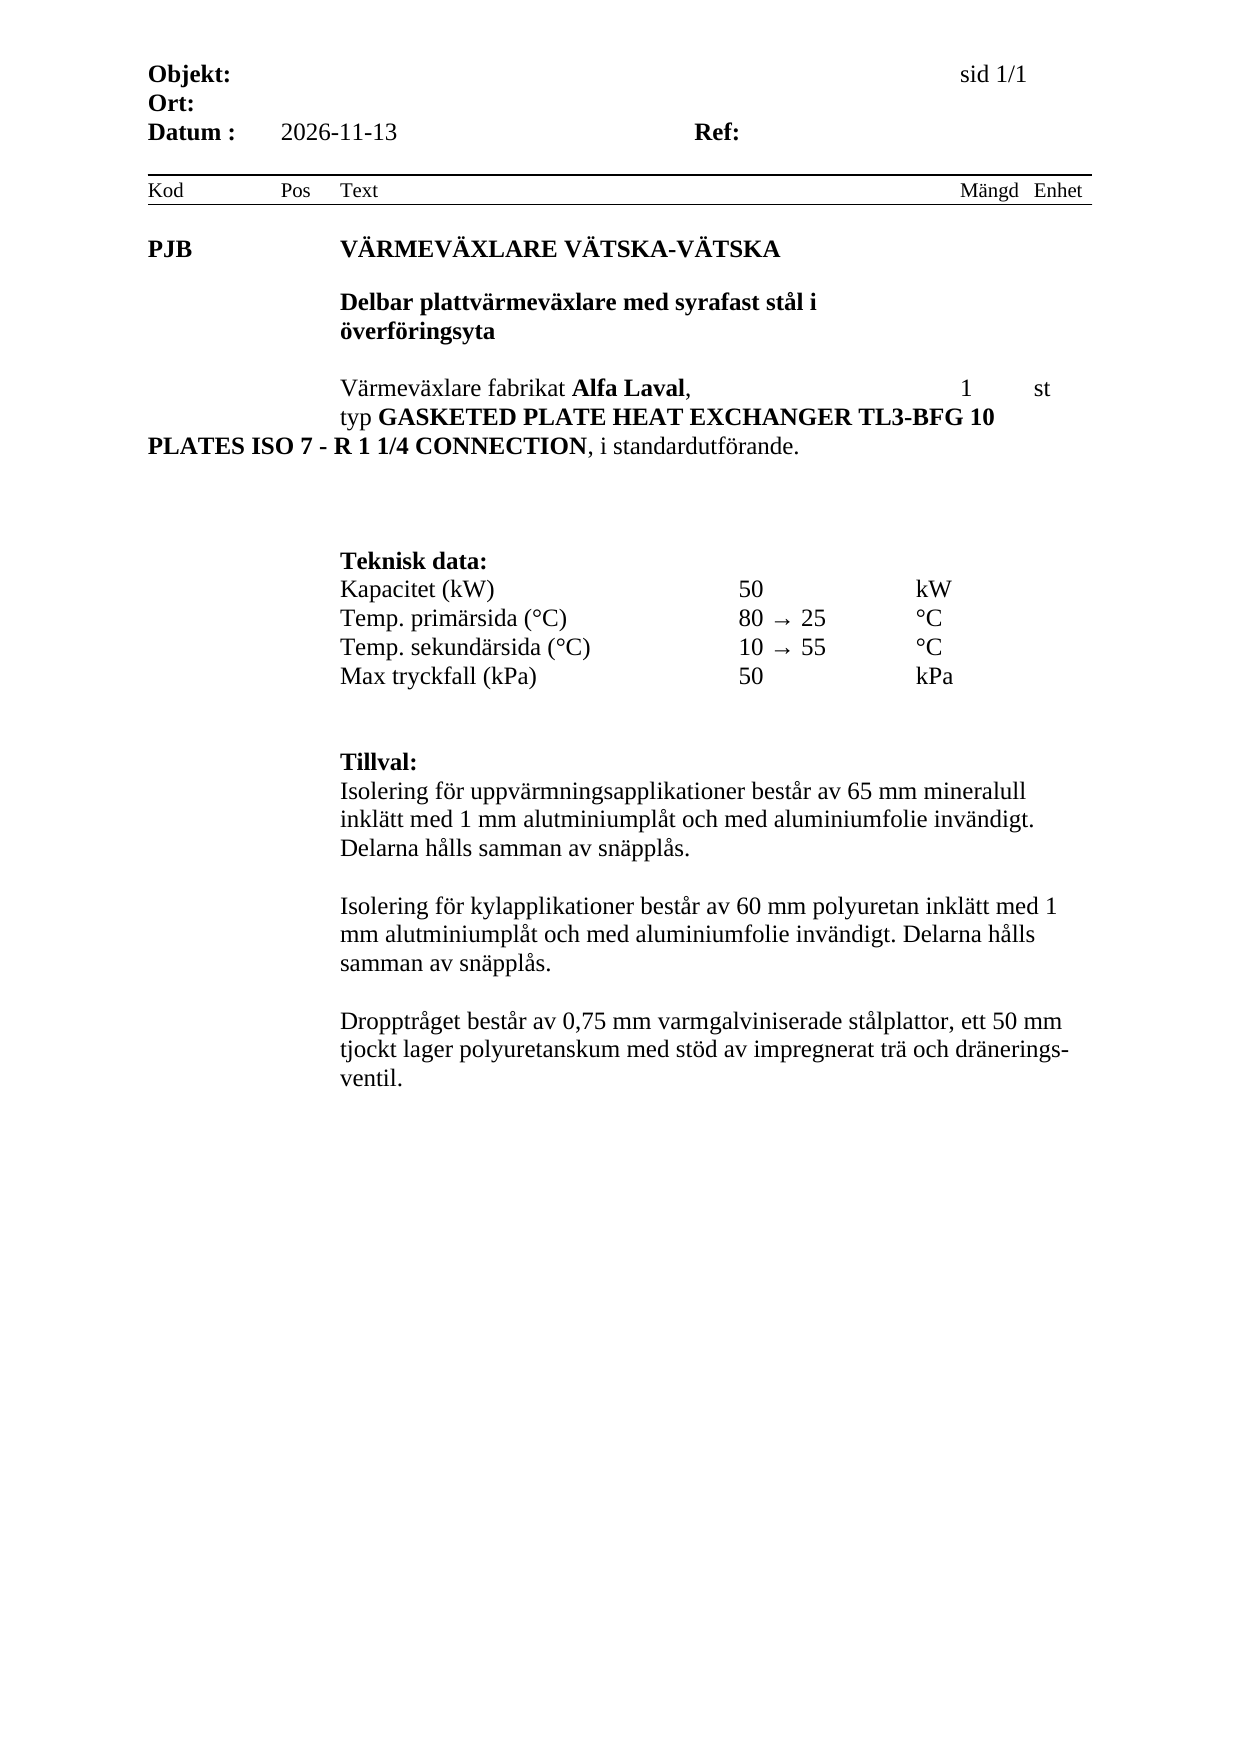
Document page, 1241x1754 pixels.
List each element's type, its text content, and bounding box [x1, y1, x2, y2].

text Datum : 2024-12-22 Ref: [148, 117, 1092, 145]
text PJB VÄRMEVÄXLARE VÄTSKA-VÄTSKA [148, 234, 1092, 263]
text Isolering för uppvärmningsapplikationer består av 65 mm mineralull inklätt med 1 mm alutminiumplåt och med aluminiumfolie invändigt. Delarna hålls samman av snäpplås. [340, 776, 1092, 862]
text Objekt: sid 1/1 [148, 59, 1092, 88]
text Temp. primärsida (°C) 80 → 25 °C [340, 603, 1092, 632]
text Max tryckfall (kPa) 50 kPa [340, 661, 1092, 689]
text Värmeväxlare fabrikat Alfa Laval, 1 st [148, 373, 1092, 402]
text Delbar plattvärmeväxlare med syrafast stål i överföringsyta [340, 287, 886, 344]
text Tillval: [340, 747, 1092, 776]
text Ort: [148, 88, 1092, 117]
text Dropptråget består av 0,75 mm varmgalviniserade stålplattor, ett 50 mm tjockt lager polyuretanskum med stöd av impregnerat trä och dränerings-ventil. [340, 1006, 1092, 1092]
text Kapacitet (kW) 50 kW [340, 574, 1092, 603]
text Temp. sekundärsida (°C) 10 → 55 °C [340, 632, 1092, 661]
text Teknisk data: [340, 546, 1092, 574]
text Isolering för kylapplikationer består av 60 mm polyuretan inklätt med 1 mm alutminiumplåt och med aluminiumfolie invändigt. Delarna hålls samman av snäpplås. [340, 891, 1092, 977]
text typ GASKETED PLATE HEAT EXCHANGER TL3-BFG 10 PLATES ISO 7 - R 1 1/4 CONNECTION, i standardutförande. [148, 402, 1092, 459]
text Kod Pos Text Mängd Enhet [148, 176, 1092, 204]
